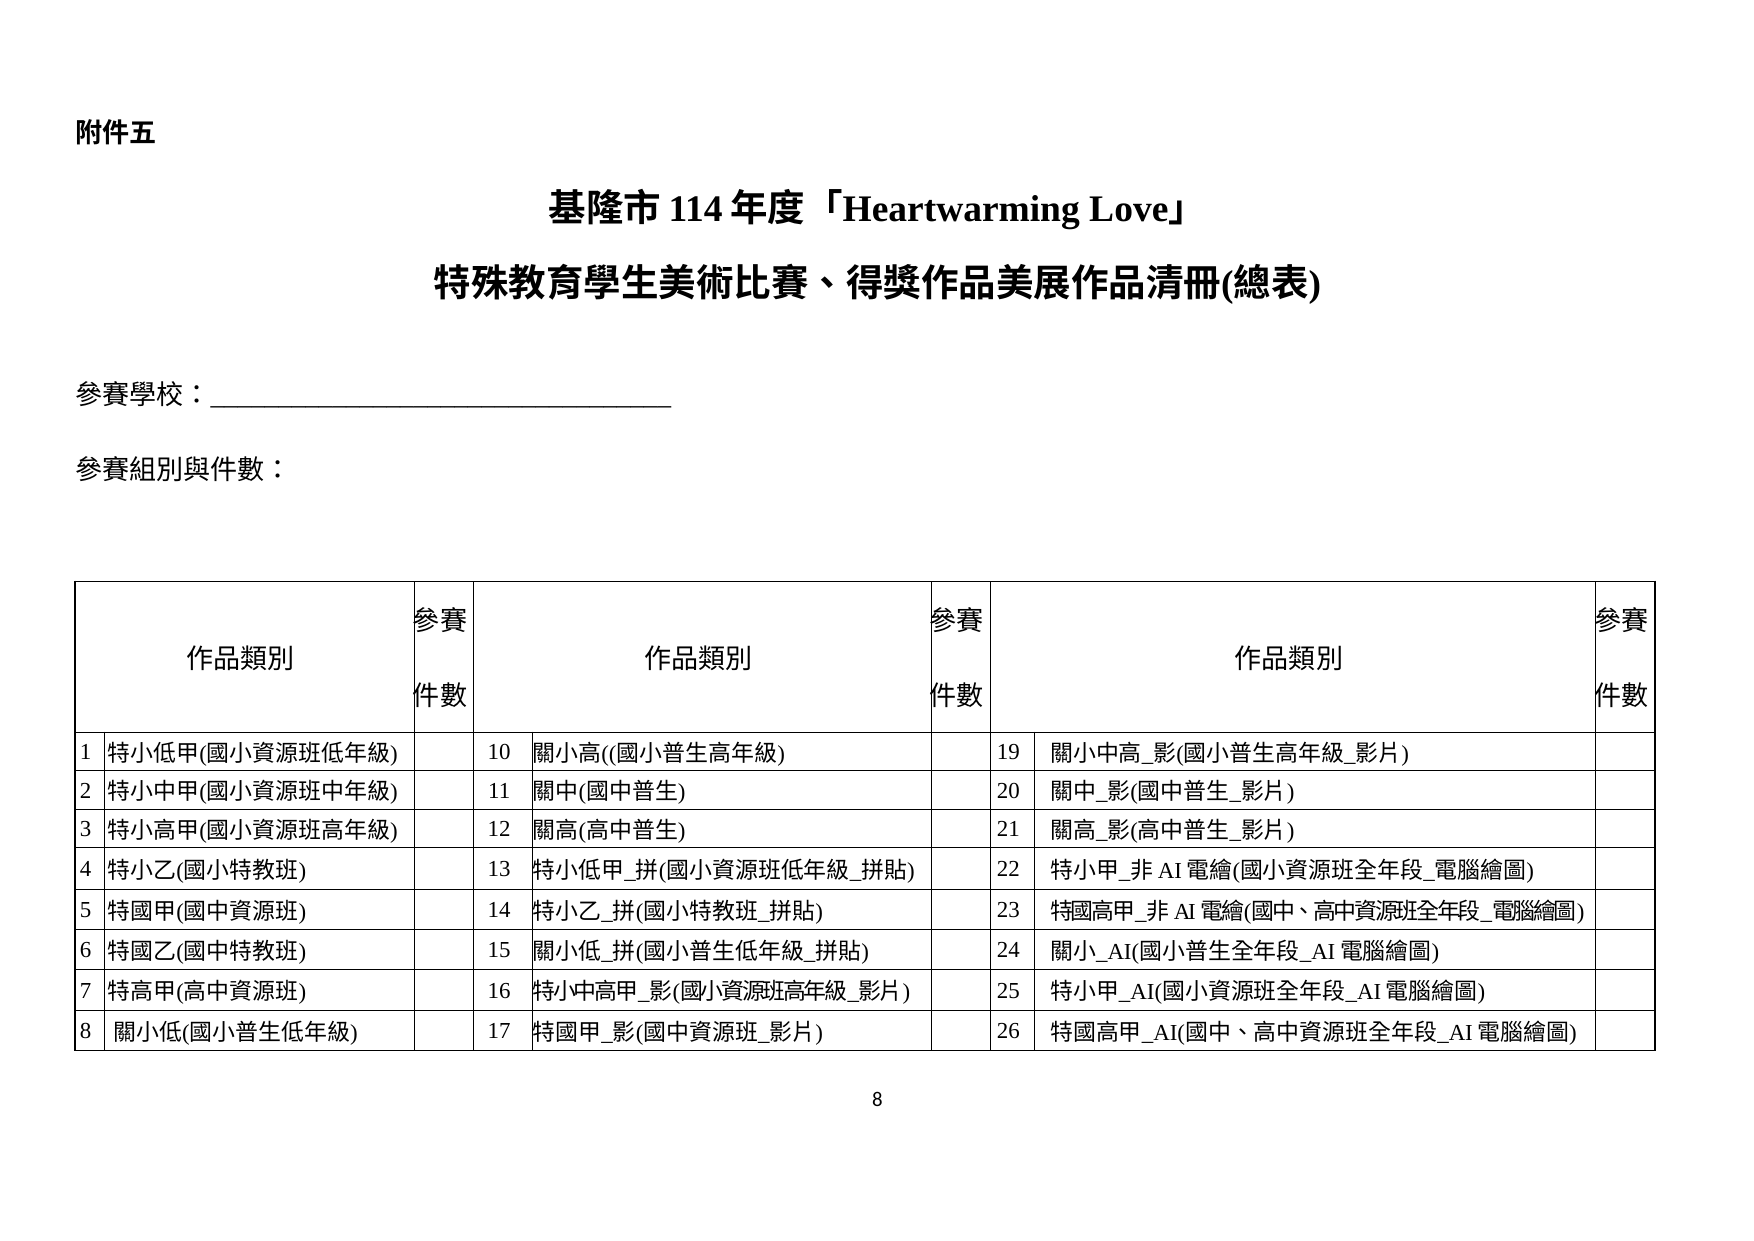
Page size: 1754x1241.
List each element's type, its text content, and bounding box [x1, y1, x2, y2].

table_header 作品類別 [474, 582, 931, 732]
table_cell 關中_影(國中普生_影片) [1035, 771, 1595, 809]
table_cell 特國乙(國中特教班) [105, 930, 414, 969]
table_cell [415, 1011, 473, 1049]
table_cell 23 [991, 890, 1034, 929]
table_cell 特小中高甲_影(國小資源班高年級_影片) [533, 970, 931, 1009]
table_cell [932, 930, 990, 969]
table_header 參賽件數 [1596, 582, 1654, 732]
text 參賽學校：__________________________________ [75, 356, 1679, 431]
table_cell [415, 810, 473, 847]
table_cell 26 [991, 1011, 1034, 1049]
table_cell 關小低_拼(國小普生低年級_拼貼) [533, 930, 931, 969]
table_cell 14 [474, 890, 532, 929]
table_cell 關小中高_影(國小普生高年級_影片) [1035, 733, 1595, 770]
table_cell 15 [474, 930, 532, 969]
table_cell 關小高((國小普生高年級) [533, 733, 931, 770]
text 基隆市114年度「Heartwarming Love」 [75, 168, 1679, 243]
text 附件五 [75, 93, 1679, 168]
table_cell [415, 848, 473, 889]
table_cell 特高甲(高中資源班) [105, 970, 414, 1009]
table_header 作品類別 [76, 582, 414, 732]
table_cell [415, 930, 473, 969]
table_cell 13 [474, 848, 532, 889]
table_cell 24 [991, 930, 1034, 969]
table_cell 10 [474, 733, 532, 770]
table_cell 2 [76, 771, 104, 809]
table_cell 16 [474, 970, 532, 1009]
table_cell 1 [76, 733, 104, 770]
table_cell [1596, 1011, 1654, 1049]
table_cell 關高(高中普生) [533, 810, 931, 847]
table_cell [932, 848, 990, 889]
table_cell 特小乙_拼(國小特教班_拼貼) [533, 890, 931, 929]
text 特殊教育學生美術比賽、得獎作品美展作品清冊(總表) [75, 243, 1679, 318]
table_cell 22 [991, 848, 1034, 889]
table_cell 關小_AI(國小普生全年段_AI電腦繪圖) [1035, 930, 1595, 969]
table_cell 特小中甲(國小資源班中年級) [105, 771, 414, 809]
table_cell [1596, 733, 1654, 770]
table_cell [932, 1011, 990, 1049]
table_header 參賽 件數 [415, 582, 473, 732]
table_cell [1596, 810, 1654, 847]
table_cell [1596, 930, 1654, 969]
table_cell 21 [991, 810, 1034, 847]
table_cell 特國高甲_非AI電繪(國中、高中資源班全年段_電腦繪圖) [1035, 890, 1595, 929]
table_cell 20 [991, 771, 1034, 809]
table_header 作品類別 [991, 582, 1595, 732]
table_cell 3 [76, 810, 104, 847]
table_cell 關小低(國小普生低年級) [105, 1011, 414, 1049]
table_cell 關中(國中普生) [533, 771, 931, 809]
table_cell 關高_影(高中普生_影片) [1035, 810, 1595, 847]
table_cell [415, 970, 473, 1009]
table_cell 25 [991, 970, 1034, 1009]
table_cell 5 [76, 890, 104, 929]
table_cell [1596, 848, 1654, 889]
table_cell 特小低甲_拼(國小資源班低年級_拼貼) [533, 848, 931, 889]
table_cell 6 [76, 930, 104, 969]
table_cell [1596, 970, 1654, 1009]
table_cell 特小甲_非AI電繪(國小資源班全年段_電腦繪圖) [1035, 848, 1595, 889]
table_cell 8 [76, 1011, 104, 1049]
table_cell 19 [991, 733, 1034, 770]
table_cell [1596, 771, 1654, 809]
text 參賽組別與件數： [75, 431, 1679, 506]
table_cell [932, 890, 990, 929]
table_cell [932, 810, 990, 847]
table_cell 17 [474, 1011, 532, 1049]
table_cell 11 [474, 771, 532, 809]
table_cell [415, 890, 473, 929]
table_cell 特小高甲(國小資源班高年級) [105, 810, 414, 847]
table_cell [1596, 890, 1654, 929]
table_cell [415, 733, 473, 770]
table_cell [415, 771, 473, 809]
table_header 參賽件數 [932, 582, 990, 732]
table_cell [932, 771, 990, 809]
table_cell [932, 733, 990, 770]
table_cell 特國甲_影(國中資源班_影片) [533, 1011, 931, 1049]
table_cell 特小乙(國小特教班) [105, 848, 414, 889]
table_cell 特小低甲(國小資源班低年級) [105, 733, 414, 770]
table_cell 7 [76, 970, 104, 1009]
table_cell 特小甲_AI(國小資源班全年段_AI電腦繪圖) [1035, 970, 1595, 1009]
table_cell [932, 970, 990, 1009]
table_cell 特國甲(國中資源班) [105, 890, 414, 929]
table_cell 4 [76, 848, 104, 889]
table_cell 12 [474, 810, 532, 847]
table_cell 特國高甲_AI(國中、高中資源班全年段_AI電腦繪圖) [1035, 1011, 1595, 1049]
